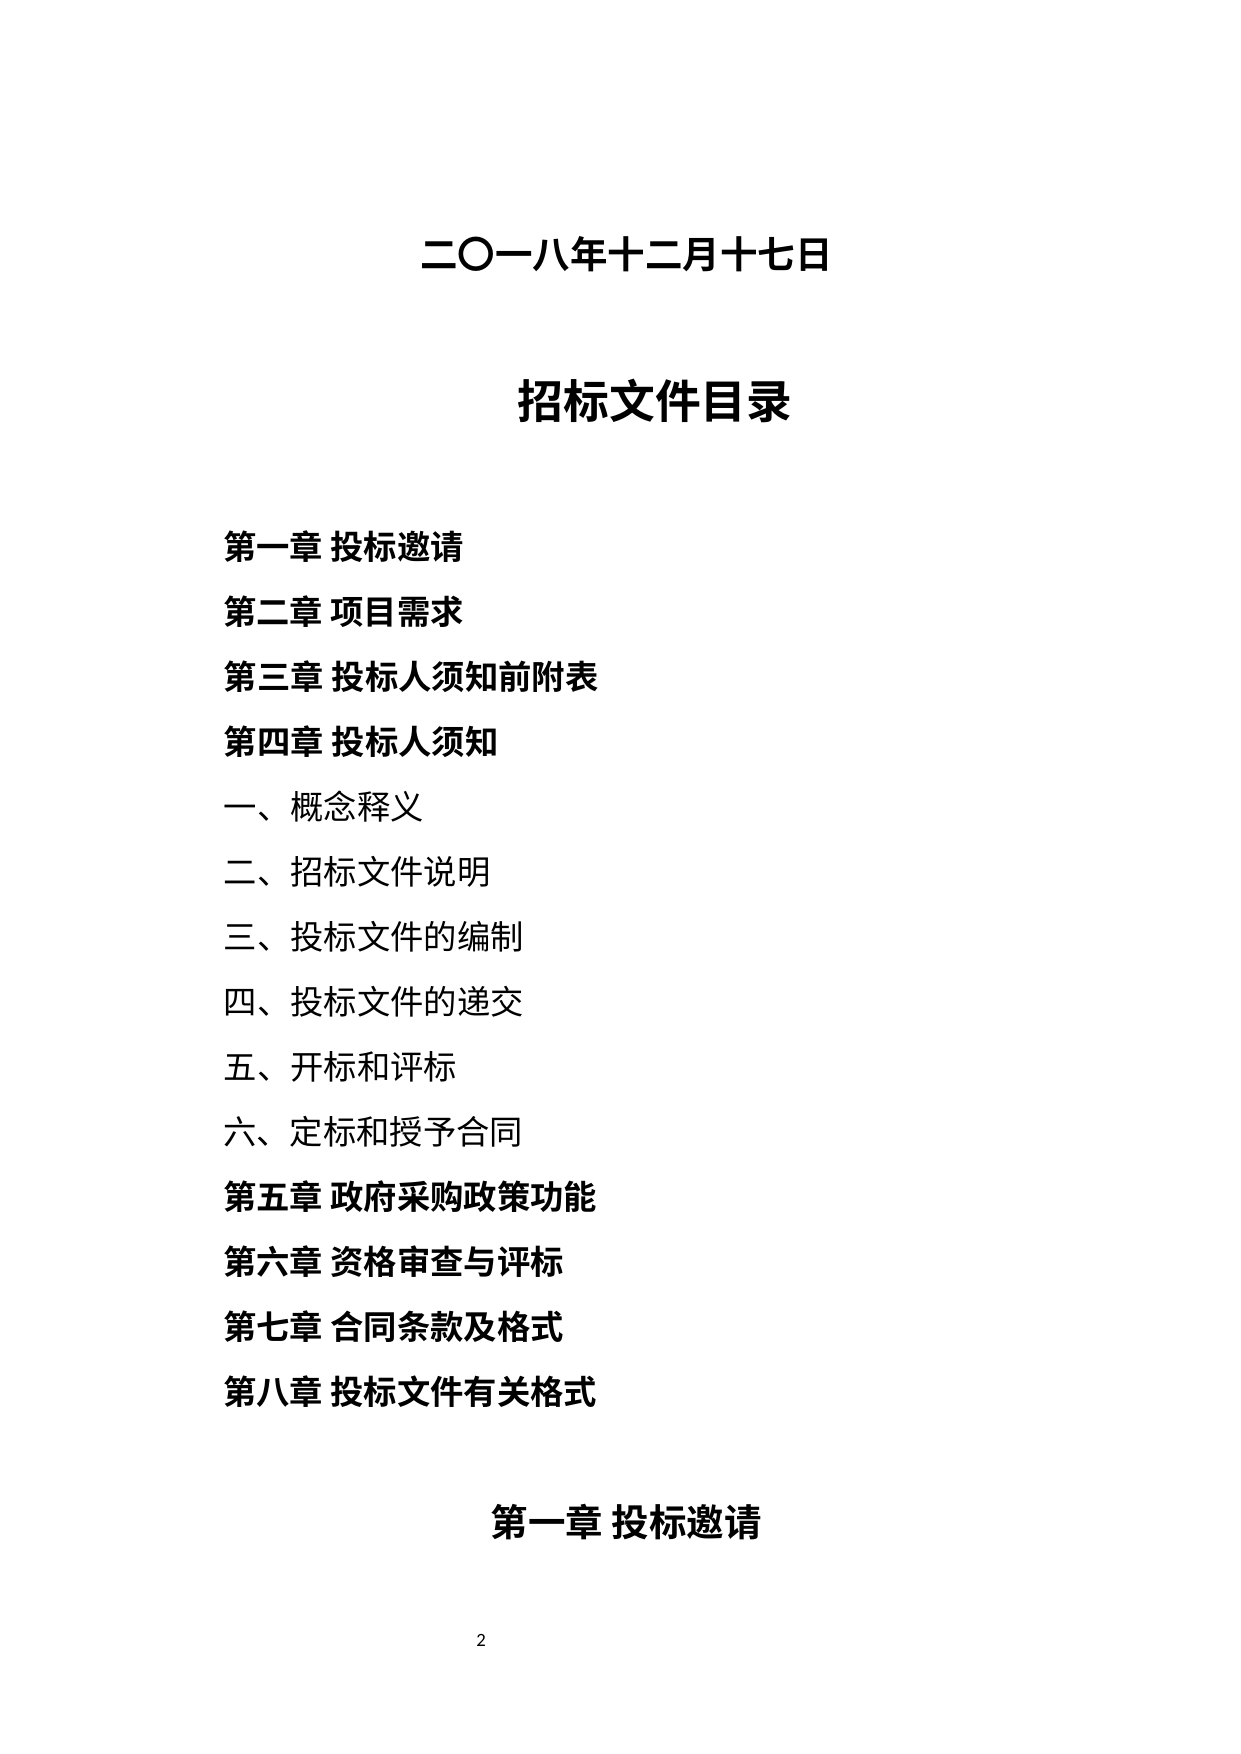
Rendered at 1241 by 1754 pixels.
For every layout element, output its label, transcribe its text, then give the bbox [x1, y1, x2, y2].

text 第一章 投标邀请 [165, 1487, 1087, 1552]
text 二〇一八年十二月十七日 [165, 219, 1087, 284]
text 第二章 项目需求 [165, 577, 1087, 642]
text 招标文件目录 [165, 349, 1087, 447]
text 第四章 投标人须知 [165, 707, 1087, 772]
text 第七章 合同条款及格式 [165, 1292, 1087, 1357]
text 第五章 政府采购政策功能 [165, 1162, 1087, 1227]
text 二、招标文件说明 [165, 837, 1087, 902]
text 六、定标和授予合同 [165, 1097, 1087, 1162]
text 四、投标文件的递交 [165, 967, 1087, 1032]
text 五、开标和评标 [165, 1032, 1087, 1097]
text 第八章 投标文件有关格式 [165, 1357, 1087, 1422]
text 三、投标文件的编制 [165, 902, 1087, 967]
text 一、概念释义 [165, 772, 1087, 837]
text 第六章 资格审查与评标 [165, 1227, 1087, 1292]
text 第三章 投标人须知前附表 [165, 642, 1087, 707]
text 第一章 投标邀请 [165, 512, 1087, 577]
